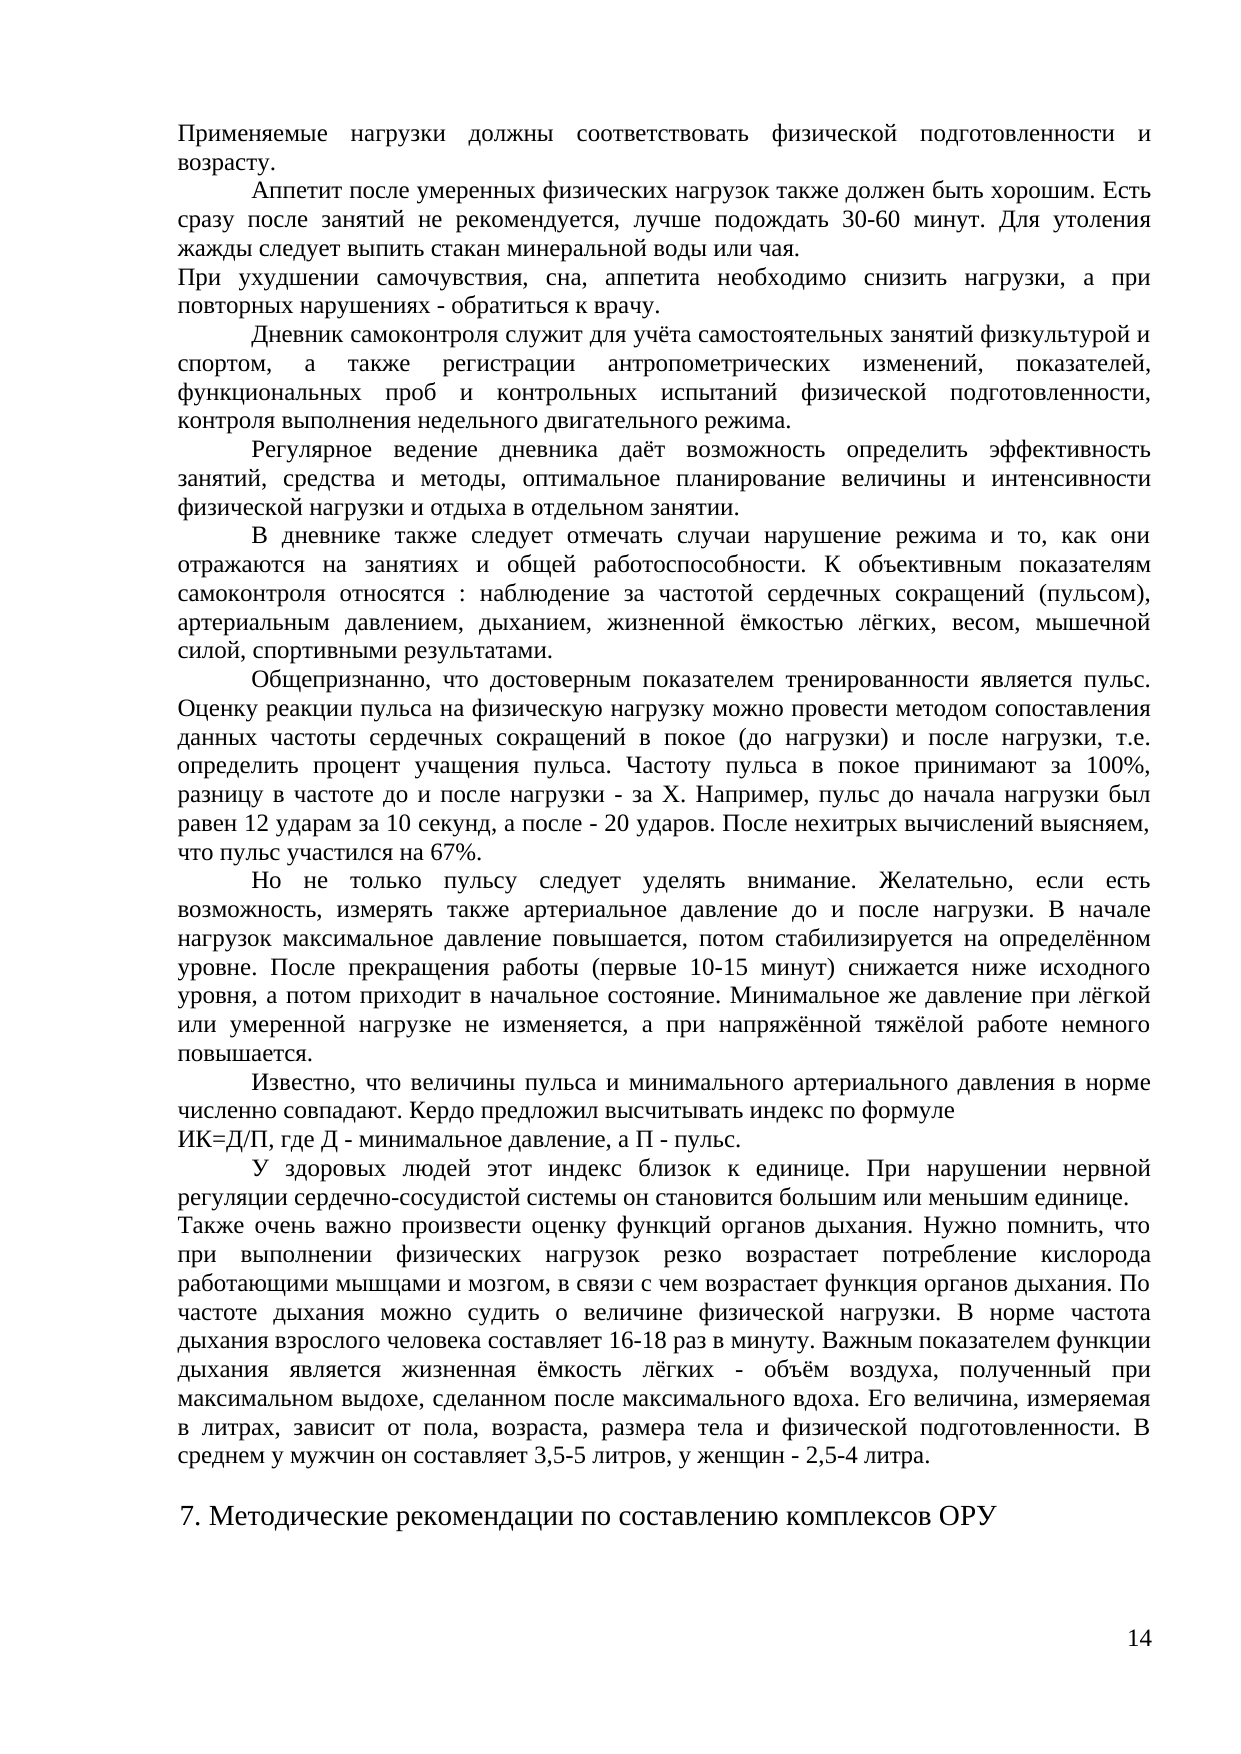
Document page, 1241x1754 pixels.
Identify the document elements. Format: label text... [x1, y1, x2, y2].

text При ухудшении самочувствия, сна, аппетита необходимо снизить нагрузки, а при повторных нарушениях - обратиться к врачу. [177, 262, 1152, 319]
text У здоровых людей этот индекс близок к единице. При нарушении нервной регуляции сердечно-сосудистой системы он становится большим или меньшим единице. [177, 1153, 1152, 1211]
text 7. Методические рекомендации по составлению комплексов ОРУ [179, 1498, 1152, 1532]
text В дневнике также следует отмечать случаи нарушение режима и то, как они отражаются на занятиях и общей работоспособности. К объективным показателям самоконтроля относятся : наблюдение за частотой сердечных сокращений (пульсом), артериальным давлением, дыханием, жизненной ёмкостью лёгких, весом, мышечной силой, спортивными результатами. [177, 521, 1152, 664]
text ИК=Д/П, где Д - минимальное давление, а П - пульс. [177, 1124, 1152, 1153]
text Аппетит после умеренных физических нагрузок также должен быть хорошим. Есть сразу после занятий не рекомендуется, лучше подождать 30-60 минут. Для утоления жажды следует выпить стакан минеральной воды или чая. [177, 176, 1152, 262]
text Регулярное ведение дневника даёт возможность определить эффективность занятий, средства и методы, оптимальное планирование величины и интенсивности физической нагрузки и отдыха в отдельном занятии. [177, 434, 1152, 521]
text Применяемые нагрузки должны соответствовать физической подготовленности и возрасту. [177, 118, 1152, 176]
text Общепризнанно, что достоверным показателем тренированности является пульс. Оценку реакции пульса на физическую нагрузку можно провести методом сопоставления данных частоты сердечных сокращений в покое (до нагрузки) и после нагрузки, т.е. определить процент учащения пульса. Частоту пульса в покое принимают за 100%, разницу в частоте до и после нагрузки - за Х. Например, пульс до начала нагрузки был равен 12 ударам за 10 секунд, а после - 20 ударов. После нехитрых вычислений выясняем, что пульс участился на 67%. [177, 664, 1152, 866]
text Также очень важно произвести оценку функций органов дыхания. Нужно помнить, что при выполнении физических нагрузок резко возрастает потребление кислорода работающими мышцами и мозгом, в связи с чем возрастает функция органов дыхания. По частоте дыхания можно судить о величине физической нагрузки. В норме частота дыхания взрослого человека составляет 16-18 раз в минуту. Важным показателем функции дыхания является жизненная ёмкость лёгких - объём воздуха, полученный при максимальном выдохе, сделанном после максимального вдоха. Его величина, измеряемая в литрах, зависит от пола, возраста, размера тела и физической подготовленности. В среднем у мужчин он составляет 3,5-5 литров, у женщин - 2,5-4 литра. [177, 1211, 1152, 1469]
text Но не только пульсу следует уделять внимание. Желательно, если есть возможность, измерять также артериальное давление до и после нагрузки. В начале нагрузок максимальное давление повышается, потом стабилизируется на определённом уровне. После прекращения работы (первые 10-15 минут) снижается ниже исходного уровня, а потом приходит в начальное состояние. Минимальное же давление при лёгкой или умеренной нагрузке не изменяется, а при напряжённой тяжёлой работе немного повышается. [177, 866, 1152, 1067]
text Дневник самоконтроля служит для учёта самостоятельных занятий физкультурой и спортом, а также регистрации антропометрических изменений, показателей, функциональных проб и контрольных испытаний физической подготовленности, контроля выполнения недельного двигательного режима. [177, 319, 1152, 434]
text Известно, что величины пульса и минимального артериального давления в норме численно совпадают. Кердо предложил высчитывать индекс по формуле [177, 1067, 1152, 1124]
